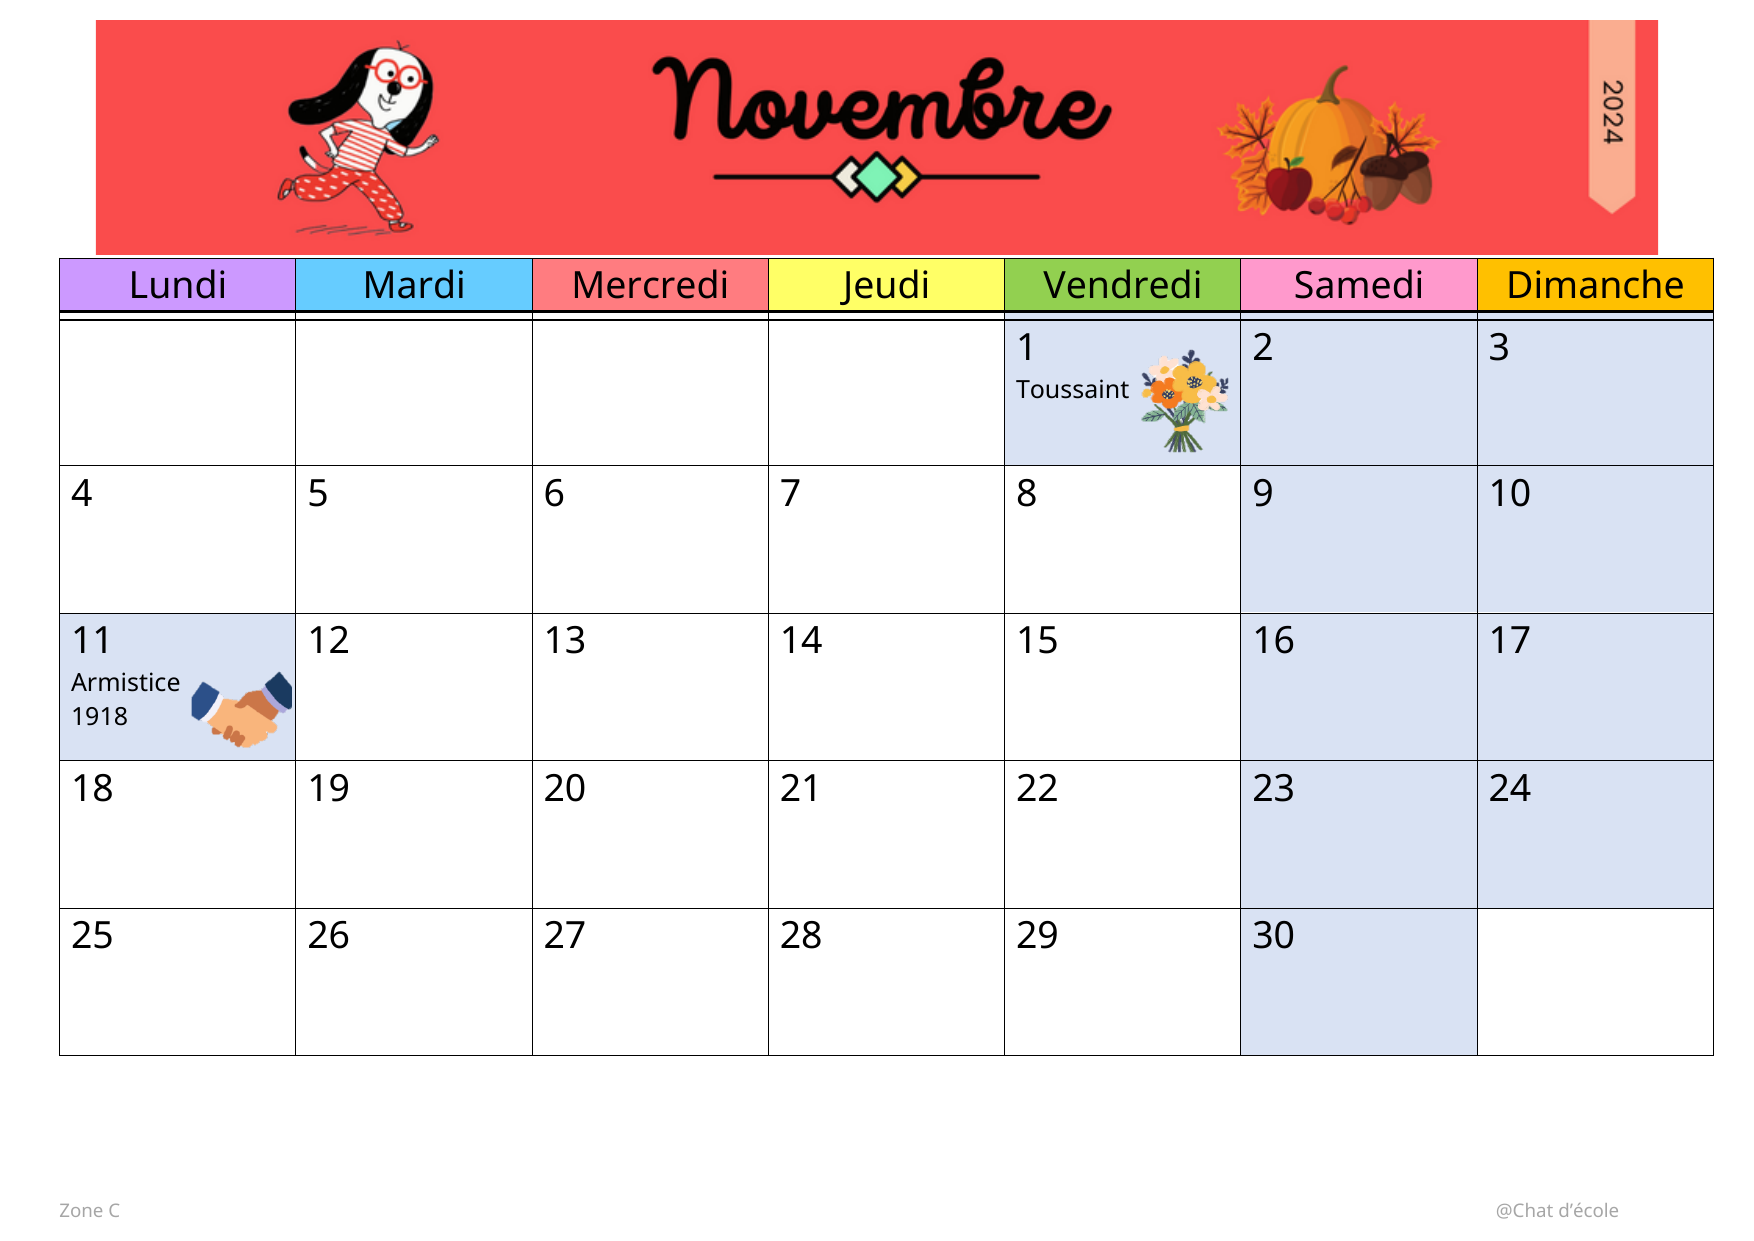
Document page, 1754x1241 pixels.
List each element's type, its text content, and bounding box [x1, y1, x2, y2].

picture [95, 20, 1659, 255]
table_header Lundi [60, 259, 295, 310]
table_cell [769, 313, 1004, 319]
table_cell 10 [1478, 466, 1713, 612]
table_cell 12 [296, 614, 532, 760]
table_cell [533, 313, 768, 319]
table_cell 5 [296, 466, 532, 612]
table_cell 1 Toussaint [1005, 321, 1240, 465]
table_cell [296, 313, 532, 319]
table_cell [533, 321, 768, 465]
picture [191, 665, 292, 750]
table_cell 15 [1005, 614, 1240, 760]
table_header Jeudi [769, 259, 1004, 310]
table_cell 6 [533, 466, 768, 612]
table_cell 13 [533, 614, 768, 760]
table_header Mardi [296, 259, 532, 310]
table_cell 17 [1478, 614, 1713, 760]
table_cell 26 [296, 909, 532, 1055]
table_cell 9 [1241, 466, 1477, 612]
table_cell 14 [769, 614, 1004, 760]
table_cell 16 [1241, 614, 1477, 760]
table_cell [296, 321, 532, 465]
table_cell [769, 321, 1004, 465]
table_cell 18 [60, 761, 295, 908]
table_header Mercredi [533, 259, 768, 310]
picture [1119, 336, 1241, 465]
table_cell [60, 321, 295, 465]
table_cell 29 [1005, 909, 1240, 1055]
table_cell 8 [1005, 466, 1240, 612]
table_cell 24 [1478, 761, 1713, 908]
table_header Dimanche [1478, 259, 1713, 310]
table_header Vendredi [1005, 259, 1240, 310]
table_cell 4 [60, 466, 295, 612]
table_cell 27 [533, 909, 768, 1055]
table_cell 19 [296, 761, 532, 908]
table_cell 21 [769, 761, 1004, 908]
table_header Samedi [1241, 259, 1477, 310]
table_cell [1478, 909, 1713, 1055]
table_cell 25 [60, 909, 295, 1055]
table_cell 23 [1241, 761, 1477, 908]
table_cell 11 Armistice 1918 [60, 614, 295, 760]
table_cell [60, 313, 295, 319]
table_cell 2 [1241, 321, 1477, 465]
table_cell 3 [1478, 321, 1713, 465]
table_cell 30 [1241, 909, 1477, 1055]
table_cell 7 [769, 466, 1004, 612]
table_cell 22 [1005, 761, 1240, 908]
table_cell 20 [533, 761, 768, 908]
table_cell 28 [769, 909, 1004, 1055]
